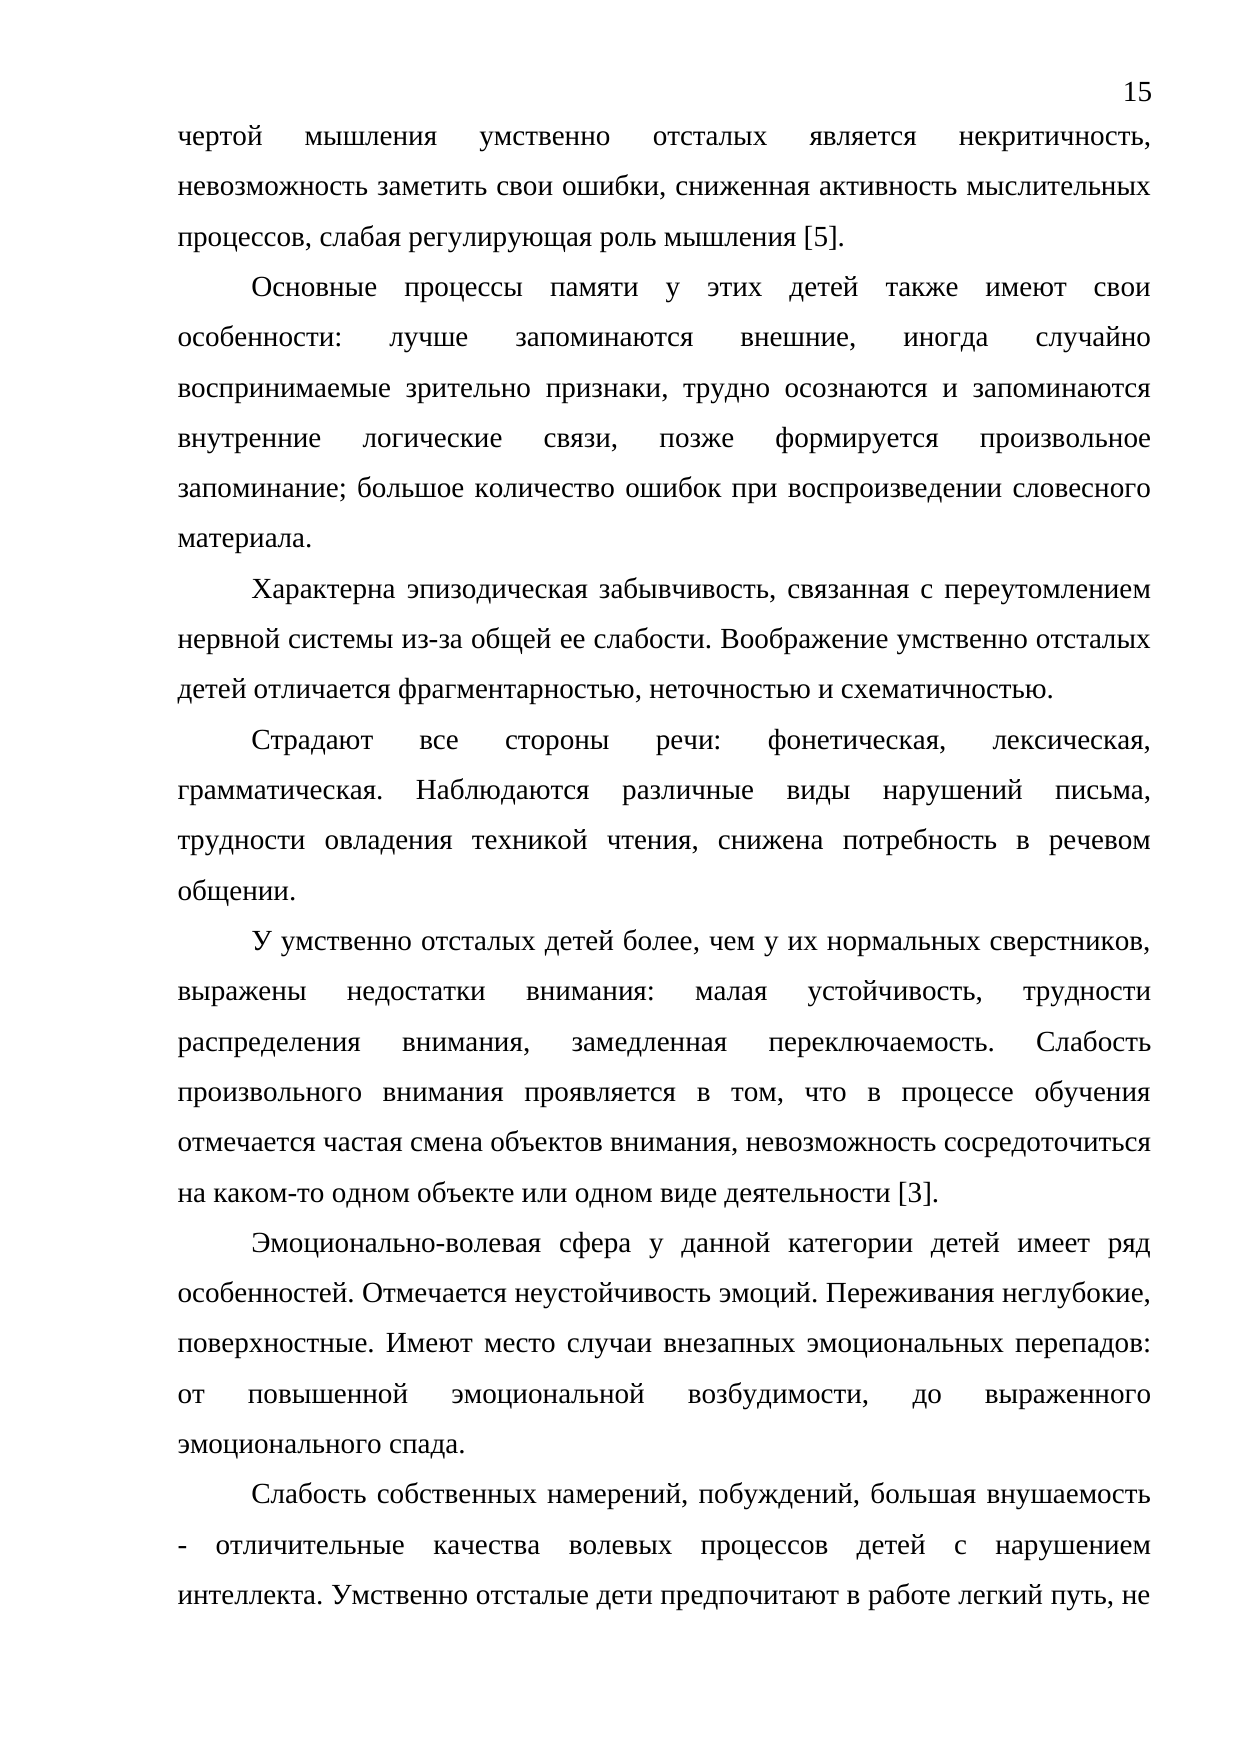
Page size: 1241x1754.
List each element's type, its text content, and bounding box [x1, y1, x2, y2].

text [177, 1477, 1152, 1611]
text Эмоционально-волевая сфера у данной категории детей имеет ряд особенностей. Отмечается неустойчивость эмоций. Переживания неглубокие, поверхностные. Имеют место случаи внезапных эмоциональных перепадов: от повышенной эмоциональной возбудимости, до выраженного эмоционального спада. [177, 1225, 1152, 1460]
text Страдают все стороны речи: фонетическая, лексическая, грамматическая. Наблюдаются различные виды нарушений письма, трудности овладения техникой чтения, снижена потребность в речевом общении. [177, 722, 1152, 906]
text У умственно отсталых детей более, чем у их нормальных сверстников, выражены недостатки внимания: малая устойчивость, трудности распределения внимания, замедленная переключаемость. Слабость произвольного внимания проявляется в том, что в процессе обучения отмечается частая смена объектов внимания, невозможность сосредоточиться на каком-то одном объекте или одном виде деятельности [3]. [177, 923, 1152, 1208]
text Характерна эпизодическая забывчивость, связанная с переутомлением нервной системы из-за общей ее слабости. Воображение умственно отсталых детей отличается фрагментарностью, неточностью и схематичностью. [177, 571, 1152, 705]
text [177, 118, 1152, 252]
text Основные процессы памяти у этих детей также имеют свои особенности: лучше запоминаются внешние, иногда случайно воспринимаемые зрительно признаки, трудно осознаются и запоминаются внутренние логические связи, позже формируется произвольное запоминание; большое количество ошибок при воспроизведении словесного материала. [177, 269, 1152, 554]
